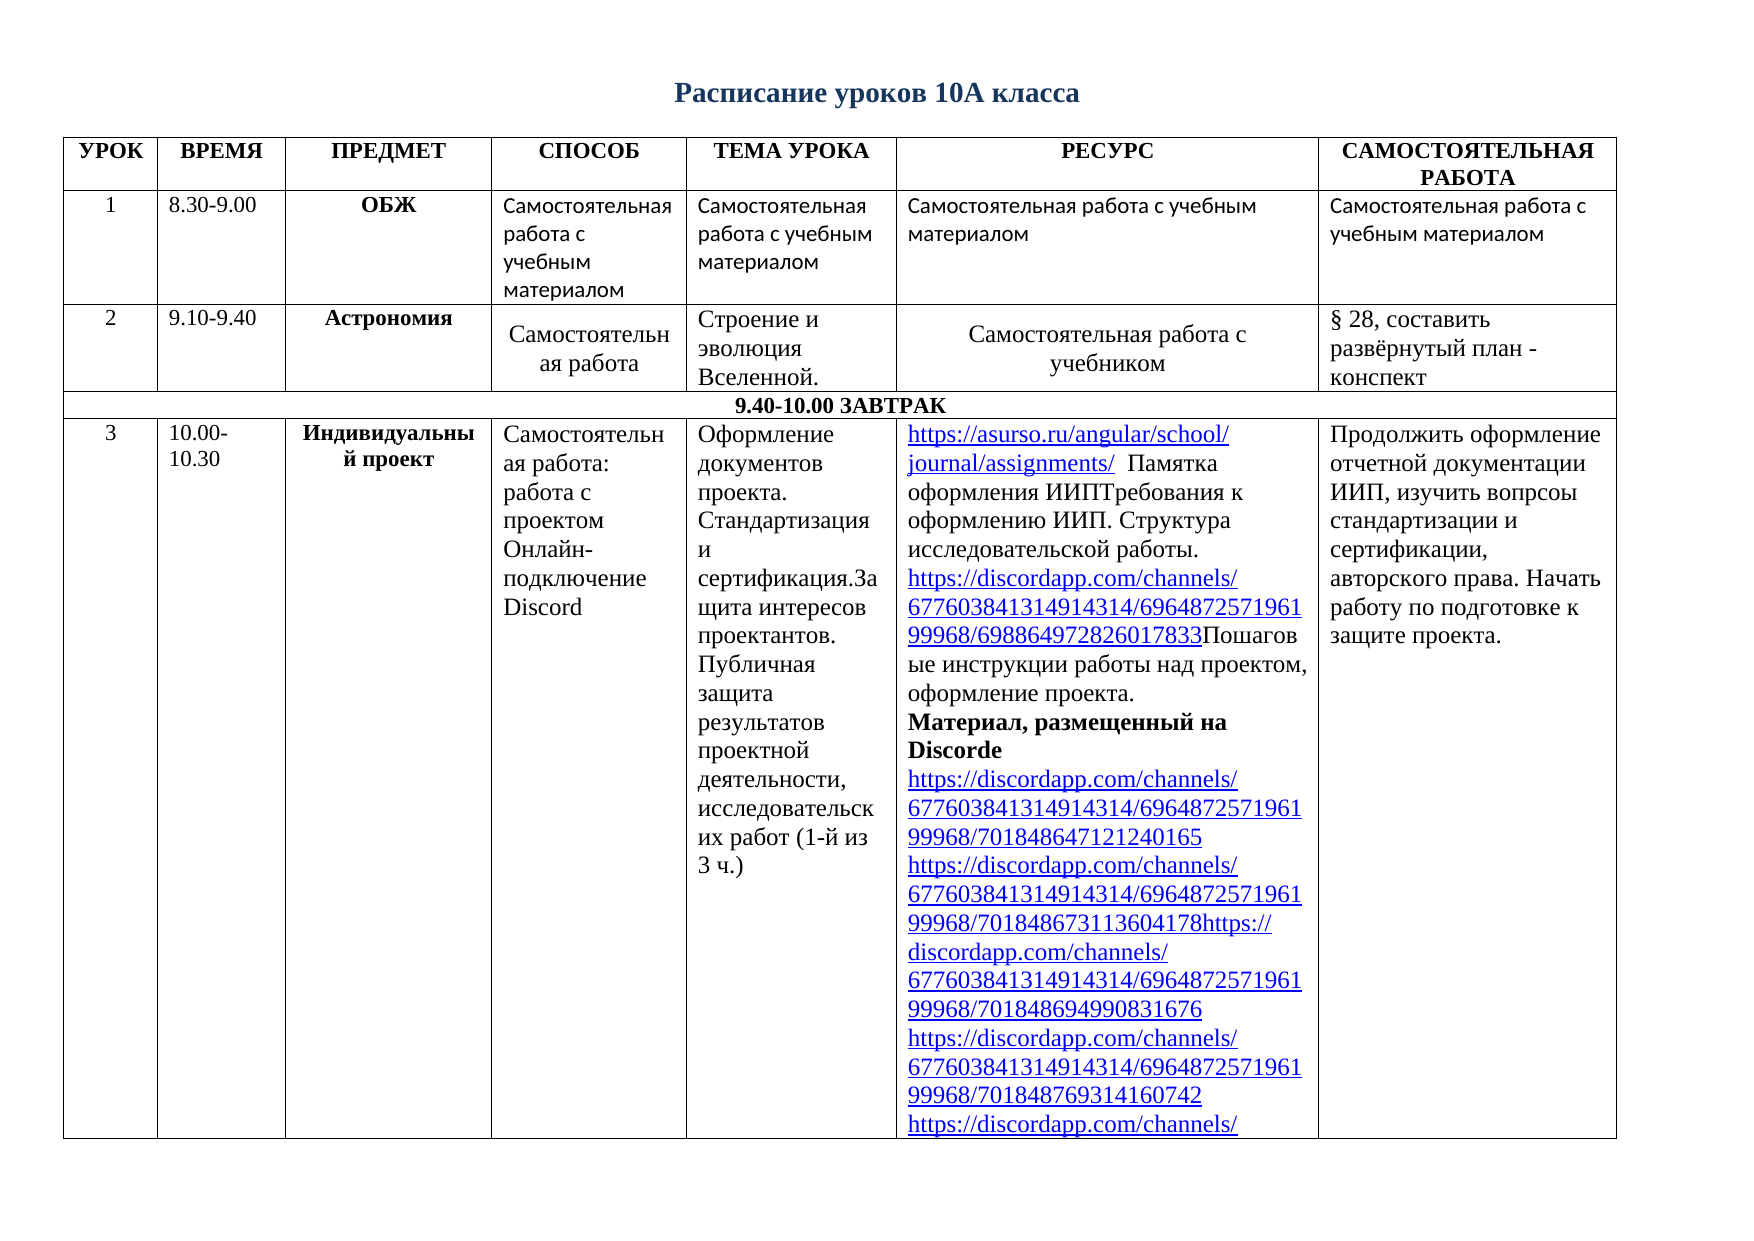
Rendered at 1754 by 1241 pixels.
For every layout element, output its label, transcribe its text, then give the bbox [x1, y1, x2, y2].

table_header ТЕМА УРОКА [687, 138, 896, 190]
table_cell § 28, составить развёрнутый план - конспект [1319, 305, 1616, 391]
table_cell Самостоятельная работа с учебным материалом [1319, 191, 1616, 303]
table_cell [897, 419, 1318, 1138]
table_header РЕСУРС [897, 138, 1318, 190]
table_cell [687, 419, 896, 1138]
table_cell 1 [64, 191, 157, 303]
table_cell 3 [64, 419, 157, 1138]
table_header СПОСОБ [492, 138, 686, 190]
text Расписание уроков 10А класса [75, 75, 1679, 137]
table_header ВРЕМЯ [158, 138, 285, 190]
table_header САМОСТОЯТЕЛЬНАЯ РАБОТА [1319, 138, 1616, 190]
table_cell 9.10-9.40 [158, 305, 285, 391]
table_cell ОБЖ [286, 191, 491, 303]
table_cell 9.40-10.00 ЗАВТРАК [64, 392, 1616, 418]
table_cell 8.30-9.00 [158, 191, 285, 303]
table_cell Самостоятельная работа [492, 305, 686, 391]
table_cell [286, 419, 491, 1138]
table_cell Самостоятельная работа с учебным материалом [897, 191, 1318, 303]
table_cell Самостоятельная работа с учебным материалом [492, 191, 686, 303]
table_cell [492, 419, 686, 1138]
table_header ПРЕДМЕТ [286, 138, 491, 190]
table_cell 10.00-10.30 [158, 419, 285, 1138]
table_cell Астрономия [286, 305, 491, 391]
table_cell Самостоятельная работа с учебником [897, 305, 1318, 391]
table_cell Строение и эволюция Вселенной. [802, 305, 896, 391]
table_cell Самостоятельная работа с учебным материалом [687, 191, 896, 303]
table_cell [1319, 419, 1616, 1138]
table_cell 2 [64, 305, 157, 391]
table_header УРОК [64, 138, 157, 190]
